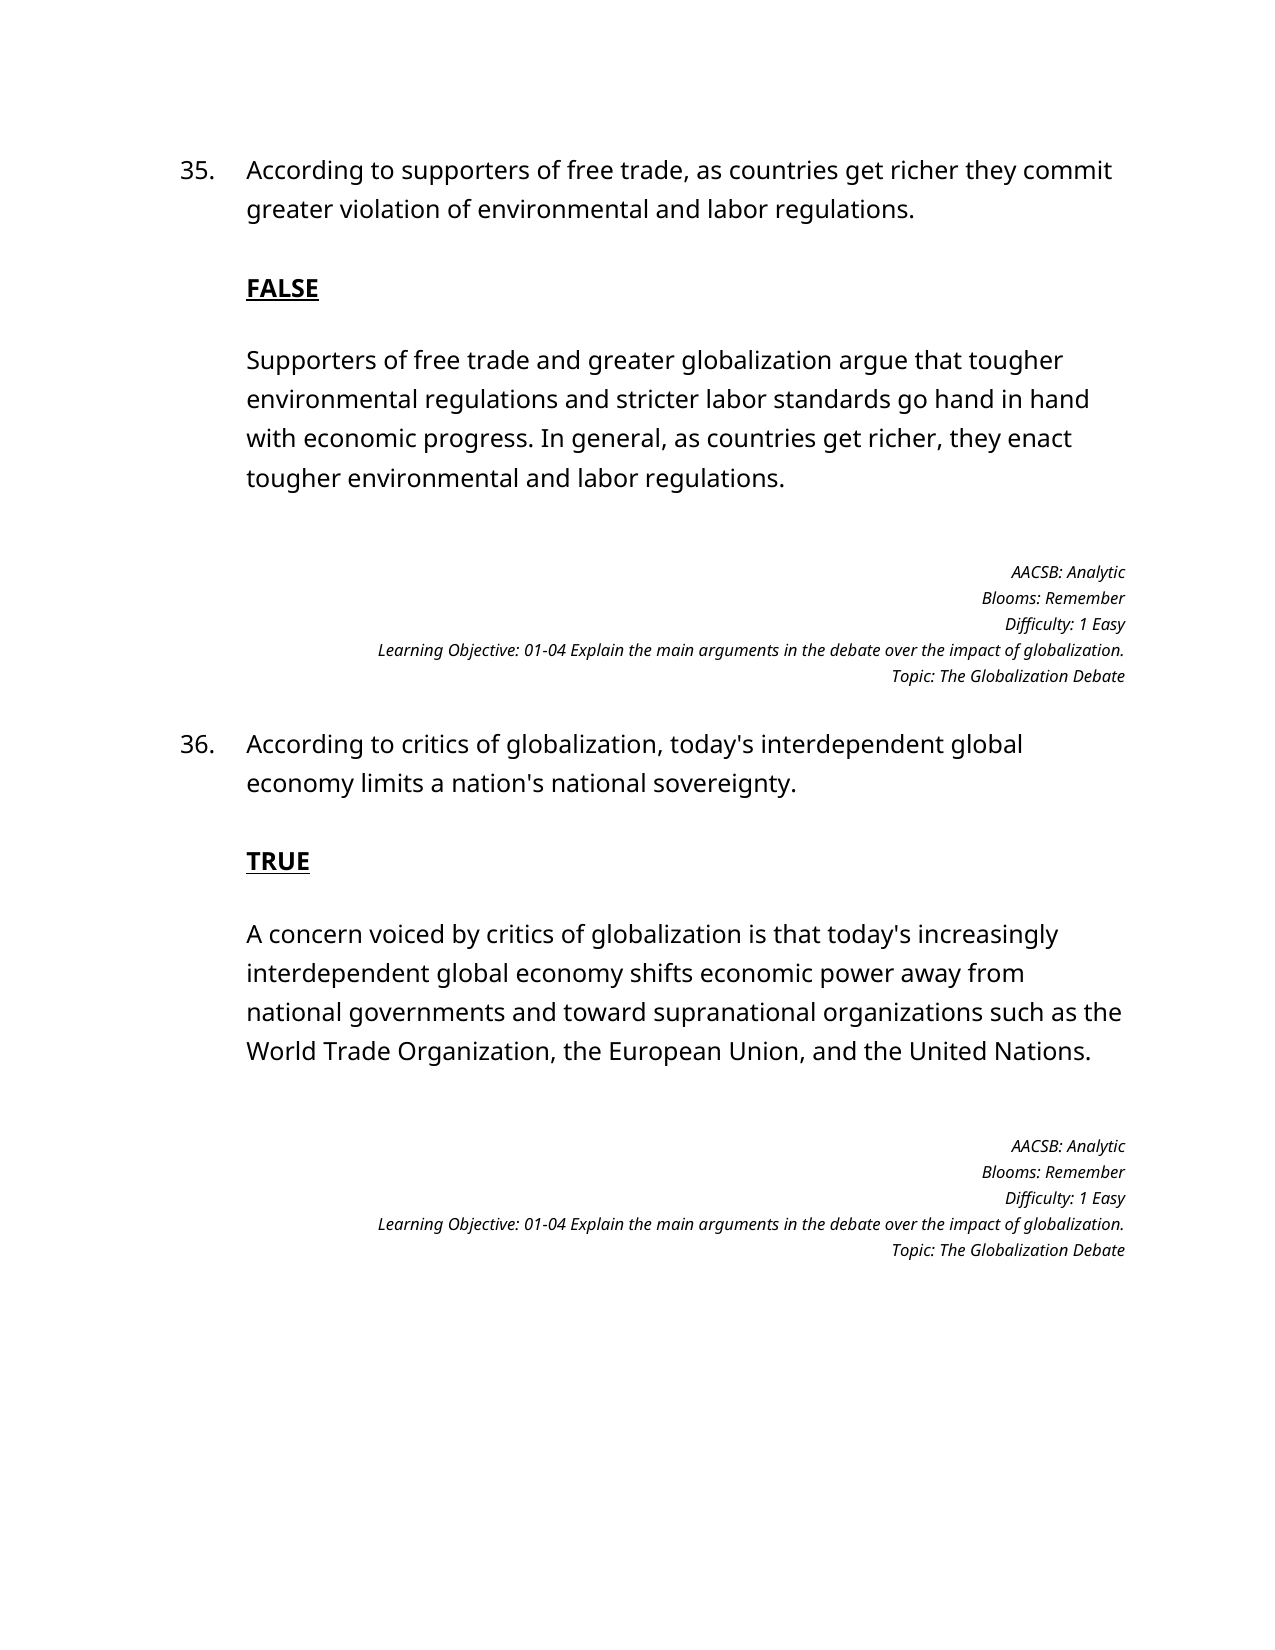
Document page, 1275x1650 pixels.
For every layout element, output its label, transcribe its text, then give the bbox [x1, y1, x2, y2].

table_header According to supporters of free trade, as countries get richer they commit greater violation of environmental and labor regulations. FALSE Supporters of free trade and greater globalization argue that tougher environmental regulations and stricter labor standards go hand in hand with economic progress. In general, as countries get richer, they enact tougher environmental and labor regulations. [246, 153, 1125, 531]
table_header 36. [180, 726, 246, 1105]
table_header AACSB: Analytic Blooms: Remember Difficulty: 1 Easy Learning Objective: 01-04 Explain the main arguments in the debate over the impact of globalization. Topic: The Globalization Debate [180, 1134, 1125, 1297]
table_header 35. [180, 153, 246, 531]
table_header According to critics of globalization, today's interdependent global economy limits a nation's national sovereignty. TRUE A concern voiced by critics of globalization is that today's increasingly interdependent global economy shifts economic power away from national governments and toward supranational organizations such as the World Trade Organization, the European Union, and the United Nations. [246, 726, 1125, 1105]
table_header AACSB: Analytic Blooms: Remember Difficulty: 1 Easy Learning Objective: 01-04 Explain the main arguments in the debate over the impact of globalization. Topic: The Globalization Debate [180, 561, 1125, 723]
